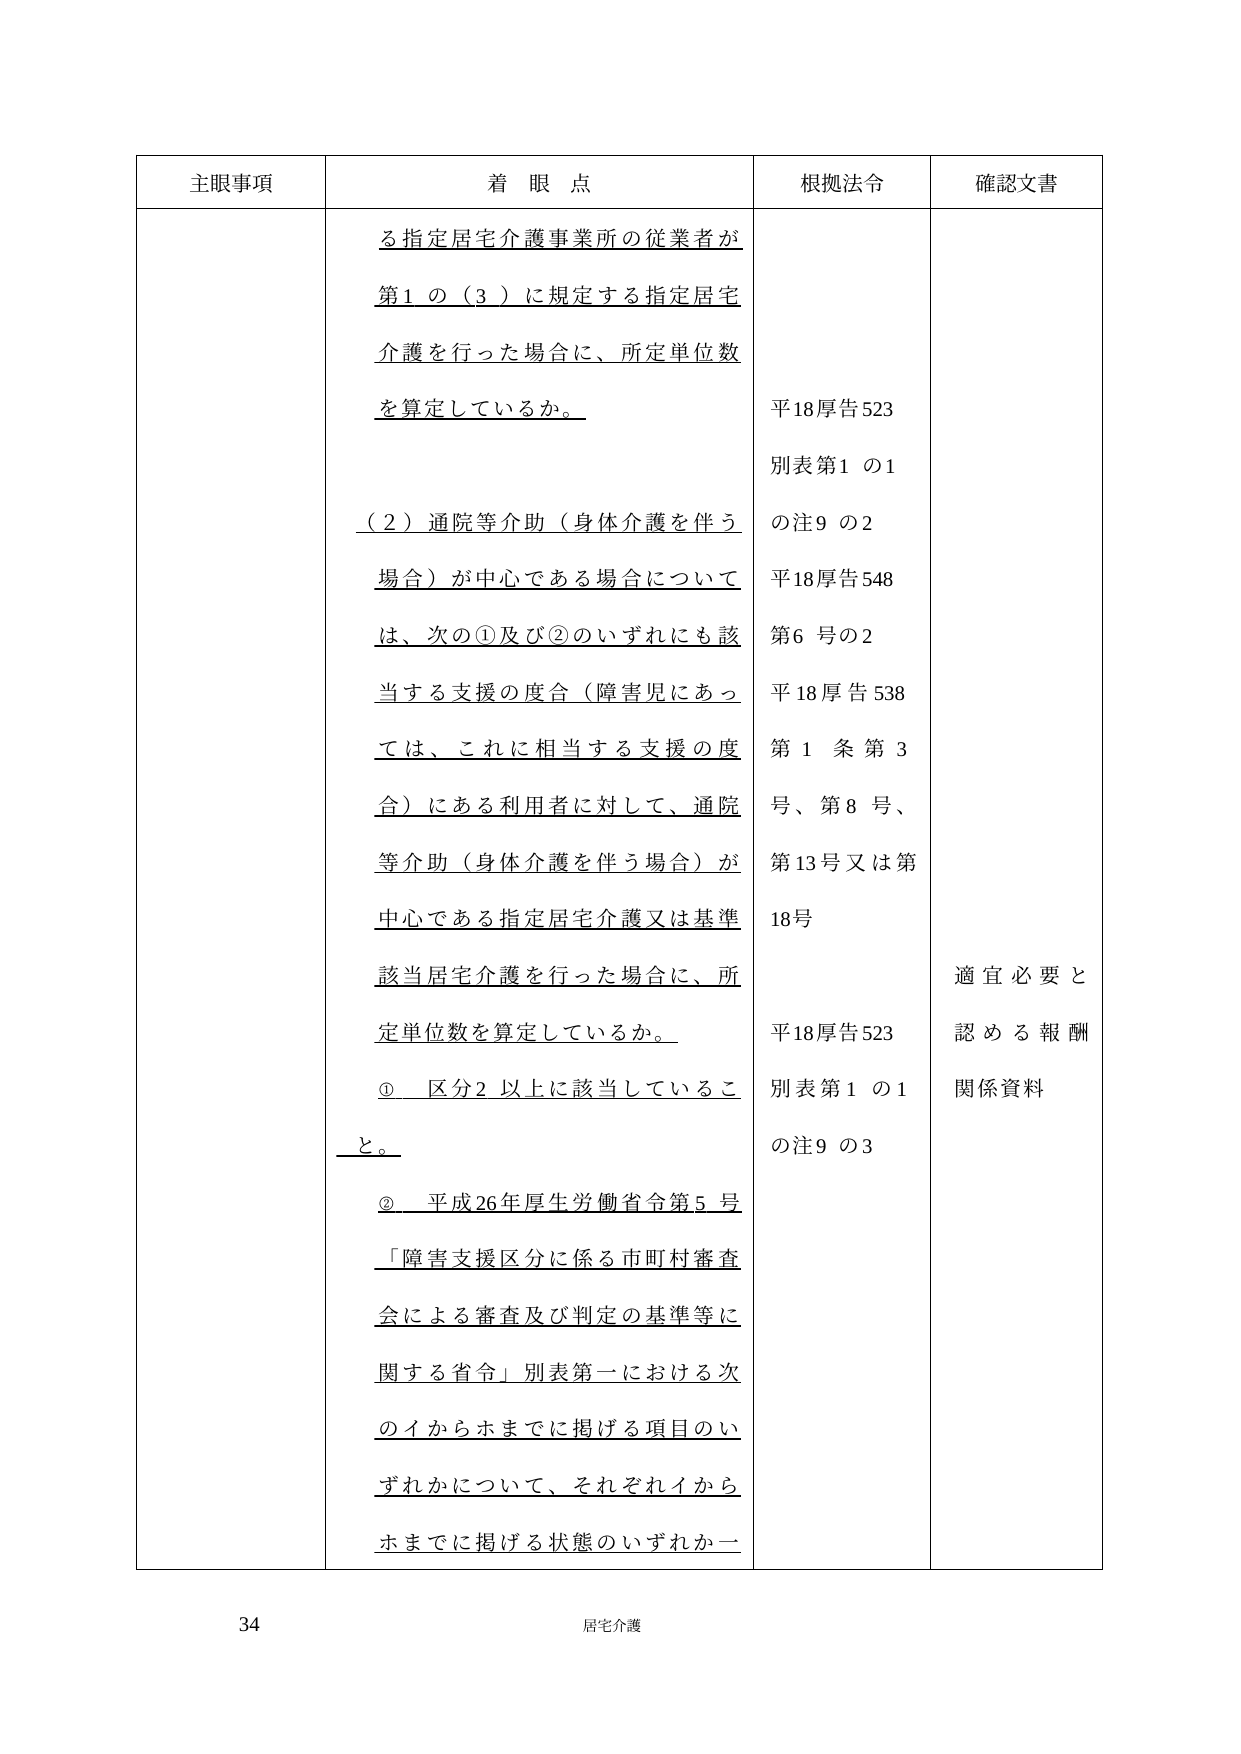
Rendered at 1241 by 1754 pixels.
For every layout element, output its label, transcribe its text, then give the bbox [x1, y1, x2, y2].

table_header 主眼事項 [137, 156, 325, 208]
table_header 確認文書 [931, 156, 1102, 208]
table_header 根拠法令 [754, 156, 930, 208]
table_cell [326, 209, 753, 1569]
table_header 着 眼 点 [326, 156, 753, 208]
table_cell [754, 209, 930, 1569]
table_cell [137, 209, 325, 1569]
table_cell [931, 209, 1102, 1569]
